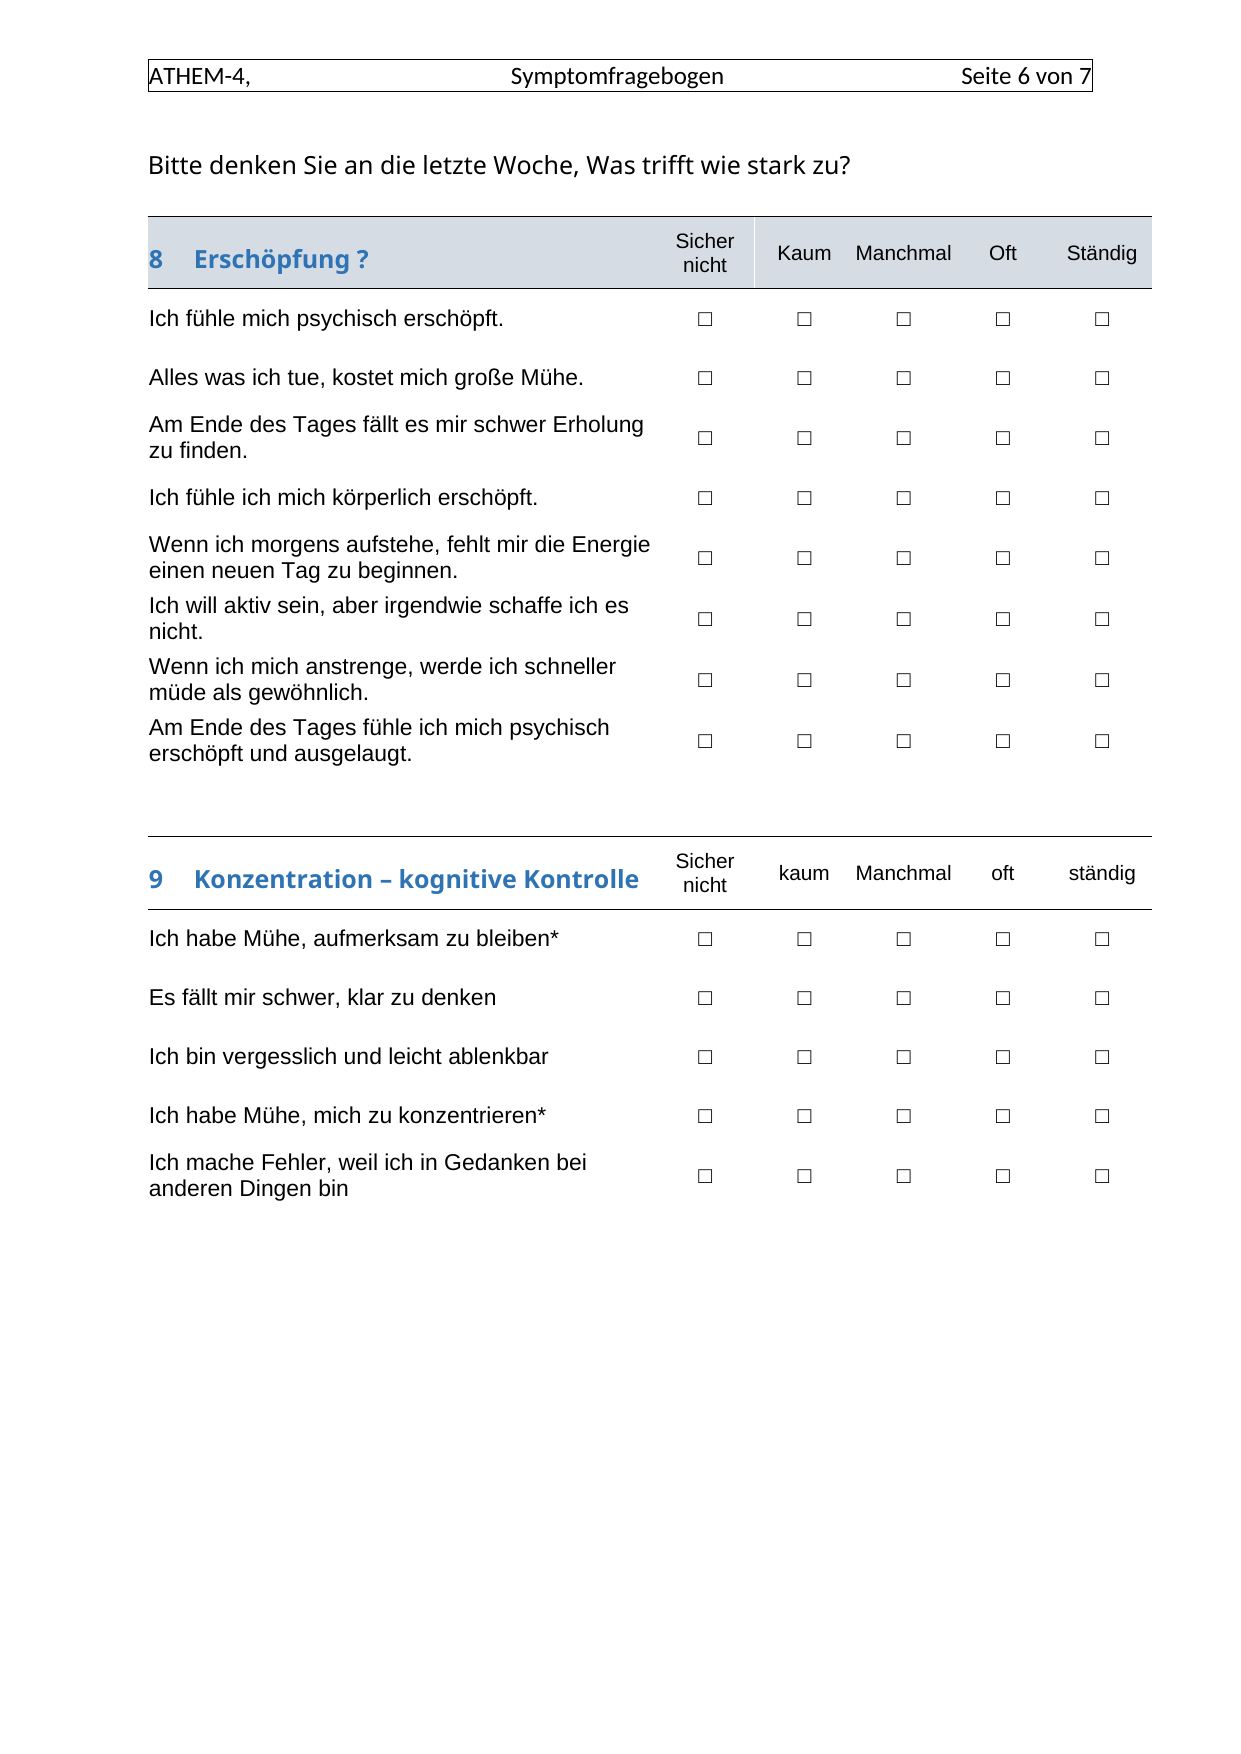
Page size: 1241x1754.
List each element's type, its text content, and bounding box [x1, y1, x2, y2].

table_header Sicher nicht [655, 217, 754, 288]
table_header Ständig [1052, 217, 1152, 288]
table_cell Ich mache Fehler, weil ich in Gedanken bei anderen Dingen bin [148, 1145, 655, 1206]
table_cell □ [953, 1027, 1052, 1086]
table_cell □ [1052, 468, 1152, 527]
table_header Sicher nicht [655, 837, 754, 908]
table_cell □ [755, 527, 854, 588]
table_cell Ich habe Mühe, aufmerksam zu bleiben* [148, 910, 655, 968]
table_cell □ [755, 910, 854, 968]
table_cell □ [953, 1086, 1052, 1145]
table_header Oft [953, 217, 1052, 288]
table_cell □ [655, 649, 754, 710]
table_cell □ [655, 710, 754, 771]
table_cell □ [953, 649, 1052, 710]
table_cell □ [1052, 1086, 1152, 1145]
table_cell □ [854, 1086, 953, 1145]
table_cell □ [655, 968, 754, 1027]
table_cell □ [854, 289, 953, 347]
table_cell Wenn ich mich anstrenge, werde ich schneller müde als gewöhnlich. [148, 649, 655, 710]
table_cell □ [755, 289, 854, 347]
table_cell □ [854, 910, 953, 968]
table_cell □ [1052, 406, 1152, 467]
table_header Erschöpfung ? [148, 217, 655, 288]
table_cell Ich will aktiv sein, aber irgendwie schaffe ich es nicht. [148, 588, 655, 649]
table_cell □ [854, 968, 953, 1027]
table_cell Wenn ich morgens aufstehe, fehlt mir die Energie einen neuen Tag zu beginnen. [148, 527, 655, 588]
table_cell □ [854, 406, 953, 467]
table_cell □ [854, 527, 953, 588]
table_cell □ [1052, 910, 1152, 968]
table_cell □ [1052, 968, 1152, 1027]
table_header Manchmal [854, 837, 953, 908]
table_cell □ [854, 1027, 953, 1086]
table_cell □ [1052, 289, 1152, 347]
table_header kaum [755, 837, 854, 908]
table_cell □ [953, 588, 1052, 649]
table_cell □ [755, 588, 854, 649]
table_cell □ [755, 1086, 854, 1145]
table_cell □ [1052, 527, 1152, 588]
table_header Kaum [755, 217, 854, 288]
table_cell □ [953, 468, 1052, 527]
table_cell □ [655, 289, 754, 347]
table_cell □ [655, 406, 754, 467]
table_header oft [953, 837, 1052, 908]
table_cell □ [953, 406, 1052, 467]
table_cell □ [755, 1027, 854, 1086]
table_cell □ [854, 468, 953, 527]
table_cell □ [854, 588, 953, 649]
table_cell □ [854, 348, 953, 406]
table_cell Alles was ich tue, kostet mich große Mühe. [148, 348, 655, 406]
table_cell □ [755, 710, 854, 771]
table_cell □ [953, 348, 1052, 406]
table_header ständig [1052, 837, 1152, 908]
table_cell Ich fühle mich psychisch erschöpft. [148, 289, 655, 347]
table_header Konzentration – kognitive Kontrolle [148, 837, 655, 908]
table_cell □ [655, 1027, 754, 1086]
table_cell Ich fühle ich mich körperlich erschöpft. [148, 468, 655, 527]
table_cell □ [953, 910, 1052, 968]
table_cell □ [755, 1145, 854, 1206]
table_cell Ich bin vergesslich und leicht ablenkbar [148, 1027, 655, 1086]
table_cell □ [1052, 1145, 1152, 1206]
table_cell □ [655, 527, 754, 588]
table_cell □ [755, 649, 854, 710]
table_cell □ [755, 348, 854, 406]
table_cell □ [655, 348, 754, 406]
table_cell □ [1052, 1027, 1152, 1086]
text Bitte denken Sie an die letzte Woche, Was trifft wie stark zu? [148, 148, 1093, 182]
table_cell □ [655, 1086, 754, 1145]
table_cell □ [854, 1145, 953, 1206]
table_cell □ [854, 710, 953, 771]
table_cell Am Ende des Tages fällt es mir schwer Erholung zu finden. [148, 406, 655, 467]
table_cell □ [953, 1145, 1052, 1206]
table_cell □ [755, 468, 854, 527]
table_header Manchmal [854, 217, 953, 288]
table_cell □ [655, 1145, 754, 1206]
table_cell □ [1052, 710, 1152, 771]
table_cell □ [755, 406, 854, 467]
table_cell □ [1052, 649, 1152, 710]
table_cell Am Ende des Tages fühle ich mich psychisch erschöpft und ausgelaugt. [148, 710, 655, 771]
table_cell □ [953, 289, 1052, 347]
table_cell □ [655, 910, 754, 968]
table_cell □ [953, 527, 1052, 588]
table_cell □ [953, 710, 1052, 771]
table_cell □ [854, 649, 953, 710]
table_cell □ [755, 968, 854, 1027]
table_cell Es fällt mir schwer, klar zu denken [148, 968, 655, 1027]
table_cell □ [1052, 588, 1152, 649]
table_cell Ich habe Mühe, mich zu konzentrieren* [148, 1086, 655, 1145]
table_cell □ [655, 588, 754, 649]
table_cell □ [655, 468, 754, 527]
table_cell □ [1052, 348, 1152, 406]
table_cell □ [953, 968, 1052, 1027]
